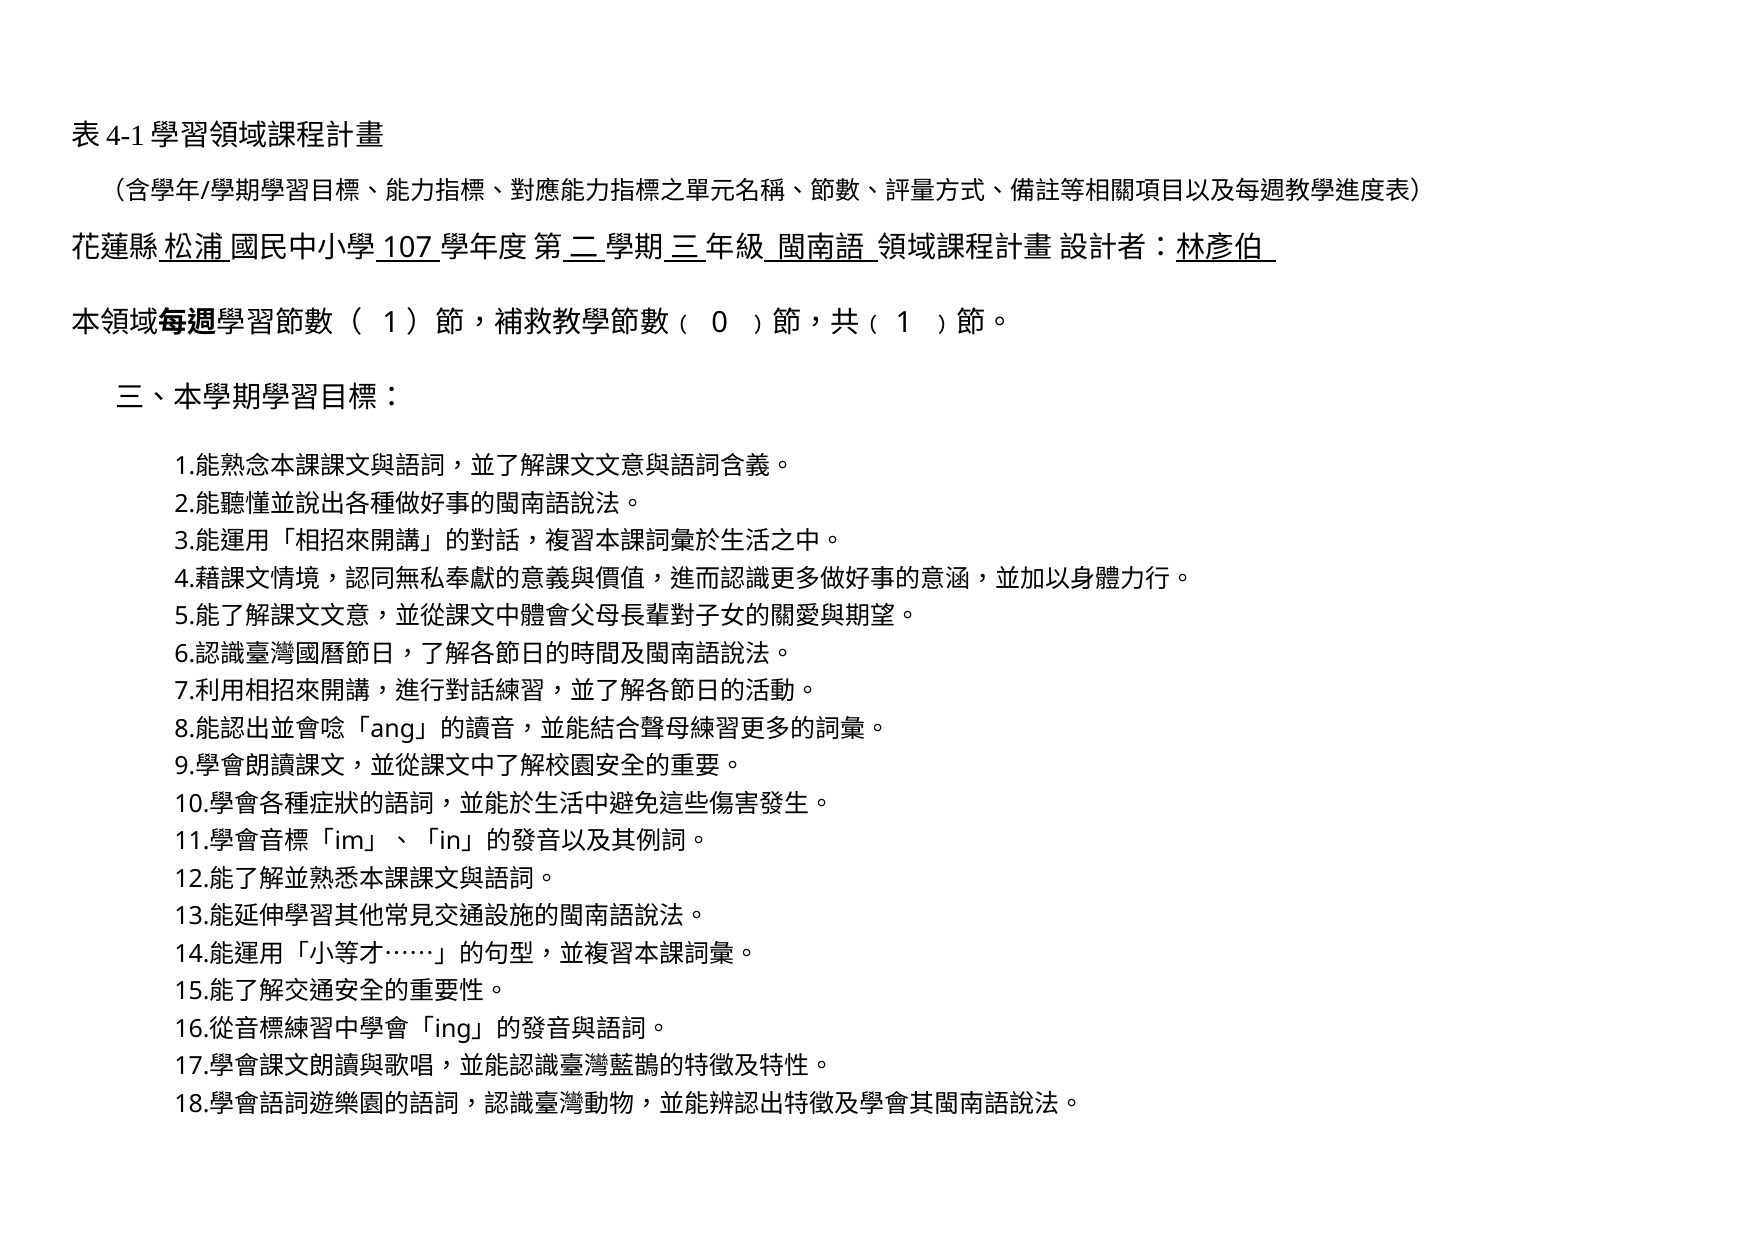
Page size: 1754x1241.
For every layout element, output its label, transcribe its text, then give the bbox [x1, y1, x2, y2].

text 2.能聽懂並說出各種做好事的閩南語說法。 [71, 483, 1683, 520]
text 9.學會朗讀課文，並從課文中了解校園安全的重要。 [71, 745, 1683, 783]
text 花蓮縣 松浦 國民中小學 107 學年度 第 二 學期 三 年級 閩南語 領域課程計畫 設計者：林彥伯 [71, 208, 1683, 283]
text 18.學會語詞遊樂園的語詞，認識臺灣動物，並能辨認出特徵及學會其閩南語說法。 [71, 1083, 1683, 1120]
text 13.能延伸學習其他常見交通設施的閩南語說法。 [71, 895, 1683, 933]
text 12.能了解並熟悉本課課文與語詞。 [71, 858, 1683, 895]
text 8.能認出並會唸「ang」的讀音，並能結合聲母練習更多的詞彙。 [71, 708, 1683, 745]
text 5.能了解課文文意，並從課文中體會父母長輩對子女的關愛與期望。 [71, 595, 1683, 633]
text 1.能熟念本課課文與語詞，並了解課文文意與語詞含義。 [71, 445, 1683, 483]
text 本領域每週學習節數（ 1 ）節，補救教學節數﹙ 0 ﹚節，共﹙ 1 ﹚節。 [71, 283, 1683, 358]
text 17.學會課文朗讀與歌唱，並能認識臺灣藍鵲的特徵及特性。 [71, 1045, 1683, 1083]
text 14.能運用「小等才……」的句型，並複習本課詞彙。 [71, 933, 1683, 970]
text 7.利用相招來開講，進行對話練習，並了解各節日的活動。 [71, 670, 1683, 708]
text 11.學會音標「im」、「in」的發音以及其例詞。 [71, 820, 1683, 858]
text 10.學會各種症狀的語詞，並能於生活中避免這些傷害發生。 [71, 783, 1683, 820]
text 15.能了解交通安全的重要性。 [71, 970, 1683, 1008]
text 4.藉課文情境，認同無私奉獻的意義與價值，進而認識更多做好事的意涵，並加以身體力行。 [71, 558, 1683, 595]
list 本學期學習目標： [115, 358, 1683, 433]
text 3.能運用「相招來開講」的對話，複習本課詞彙於生活之中。 [71, 520, 1683, 558]
text 6.認識臺灣國曆節日，了解各節日的時間及閩南語說法。 [71, 633, 1683, 670]
text 16.從音標練習中學會「ing」的發音與語詞。 [71, 1008, 1683, 1045]
text 表4-1學習領域課程計畫 （含學年/學期學習目標、能力指標、對應能力指標之單元名稱、節數、評量方式、備註等相關項目以及每週教學進度表） [71, 95, 1683, 208]
